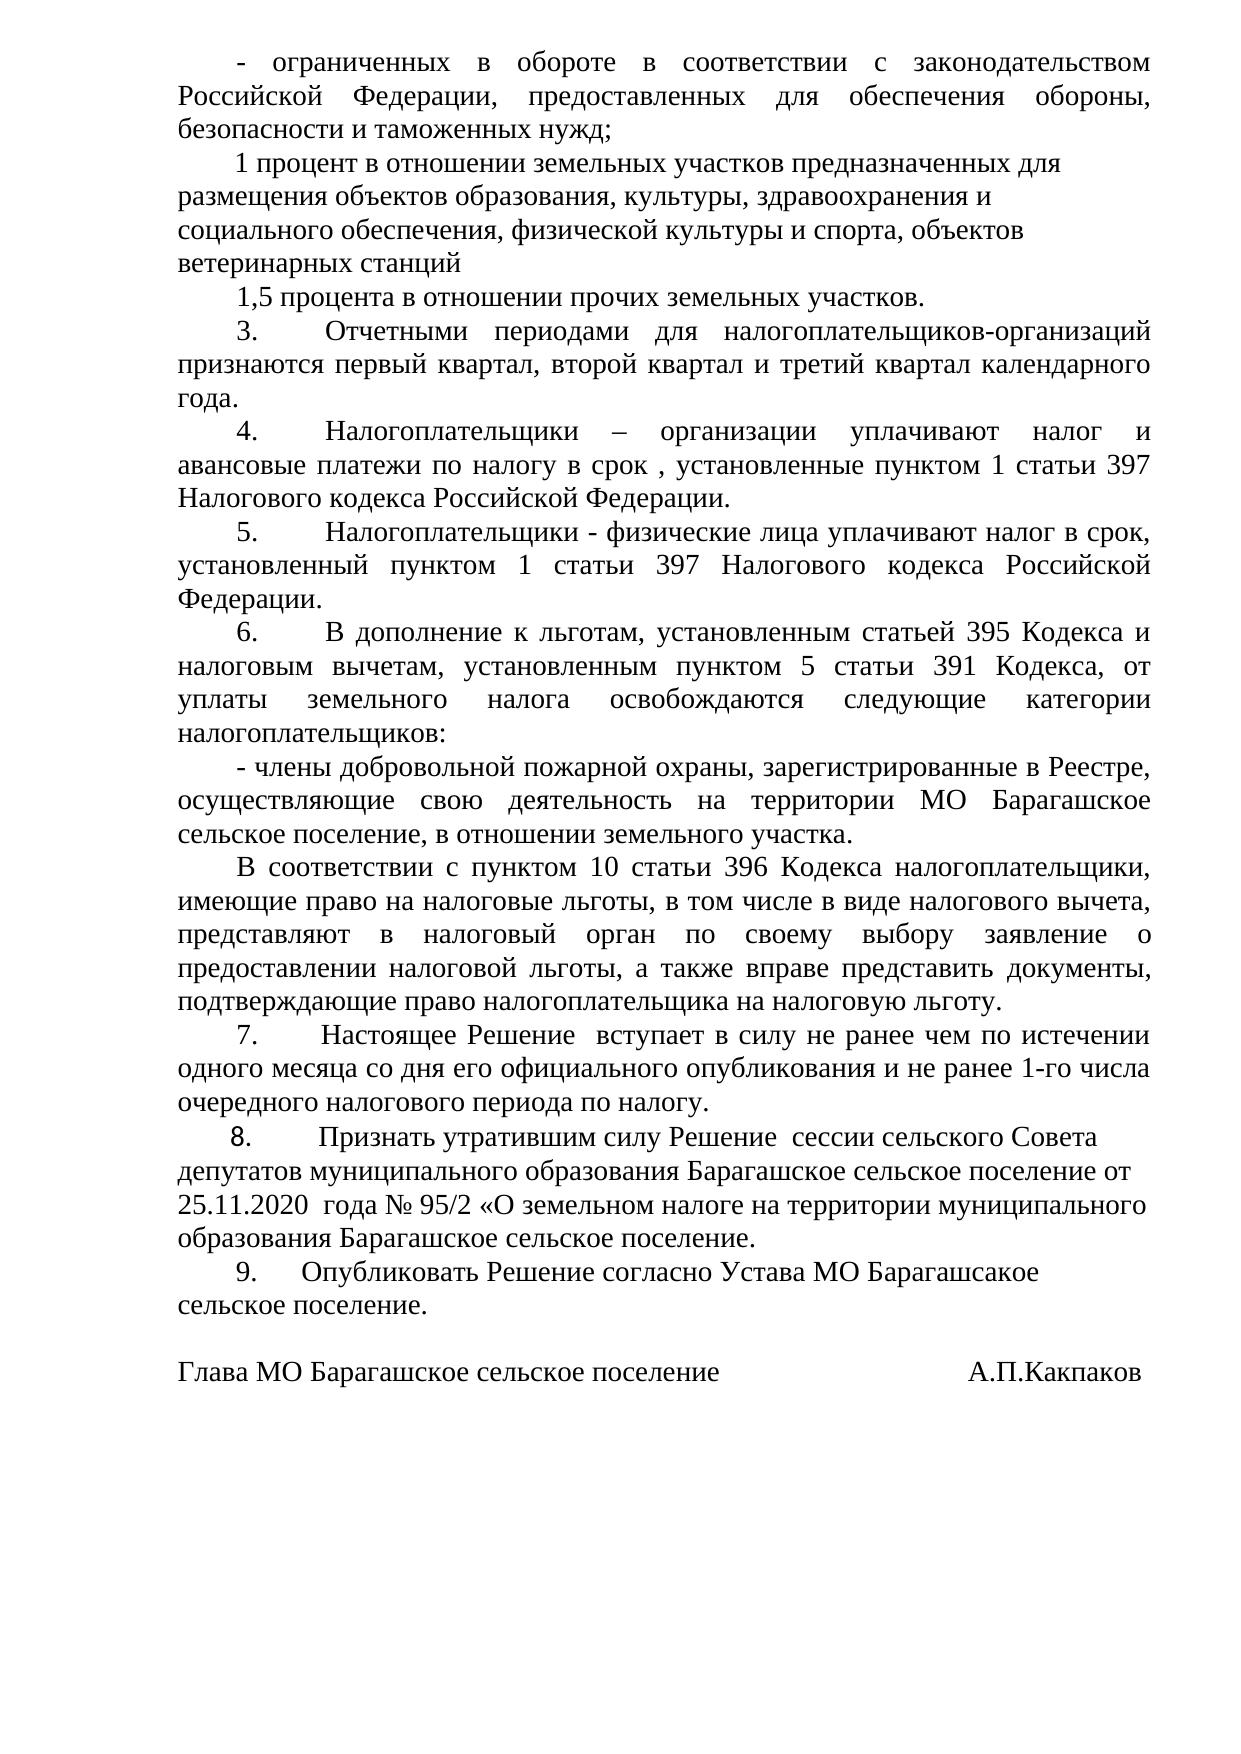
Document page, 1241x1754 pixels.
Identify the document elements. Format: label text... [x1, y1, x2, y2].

text В соответствии с пунктом 10 статьи 396 Кодекса налогоплательщики, имеющие право на налоговые льготы, в том числе в виде налогового вычета, представляют в налоговый орган по своему выбору заявление о предоставлении налоговой льготы, а также вправе представить документы, подтверждающие право налогоплательщика на налоговую льготу. [177, 849, 1152, 1017]
text Глава МО Барагашское сельское поселение А.П.Какпаков [177, 1354, 1152, 1388]
text 8. Признать утратившим силу Решение сессии сельского Совета депутатов муниципального образования Барагашское сельское поселение от 25.11.2020 года № 95/2 «О земельном налоге на территории муниципального образования Барагашское сельское поселение. [177, 1118, 1152, 1254]
text 1 процент в отношении земельных участков предназначенных для размещения объектов образования, культуры, здравоохранения и социального обеспечения, физической культуры и спорта, объектов ветеринарных станций [177, 145, 1152, 279]
text 9. Опубликовать Решение согласно Устава МО Барагашсакое сельское поселение. [177, 1254, 1152, 1321]
list Отчетными периодами для налогоплательщиков-организаций признаются первый квартал, второй квартал и третий квартал календарного года. [177, 313, 1152, 413]
text - члены добровольной пожарной охраны, зарегистрированные в Реестре, осуществляющие свою деятельность на территории МО Барагашское сельское поселение, в отношении земельного участка. [177, 749, 1152, 849]
list Налогоплательщики - физические лица уплачивают налог в срок, установленный пунктом 1 статьи 397 Налогового кодекса Российской Федерации. [177, 514, 1152, 614]
list В дополнение к льготам, установленным статьей 395 Кодекса и налоговым вычетам, установленным пунктом 5 статьи 391 Кодекса, от уплаты земельного налога освобождаются следующие категории налогоплательщиков: [177, 614, 1152, 749]
text 1,5 процента в отношении прочих земельных участков. [177, 279, 1152, 313]
text - ограниченных в обороте в соответствии с законодательством Российской Федерации, предоставленных для обеспечения обороны, безопасности и таможенных нужд; [177, 44, 1152, 145]
text 7. Настоящее Решение вступает в силу не ранее чем по истечении одного месяца со дня его официального опубликования и не ранее 1-го числа очередного налогового периода по налогу. [177, 1017, 1152, 1118]
list Налогоплательщики – организации уплачивают налог и авансовые платежи по налогу в срок , установленные пунктом 1 статьи 397 Налогового кодекса Российской Федерации. [177, 413, 1152, 514]
